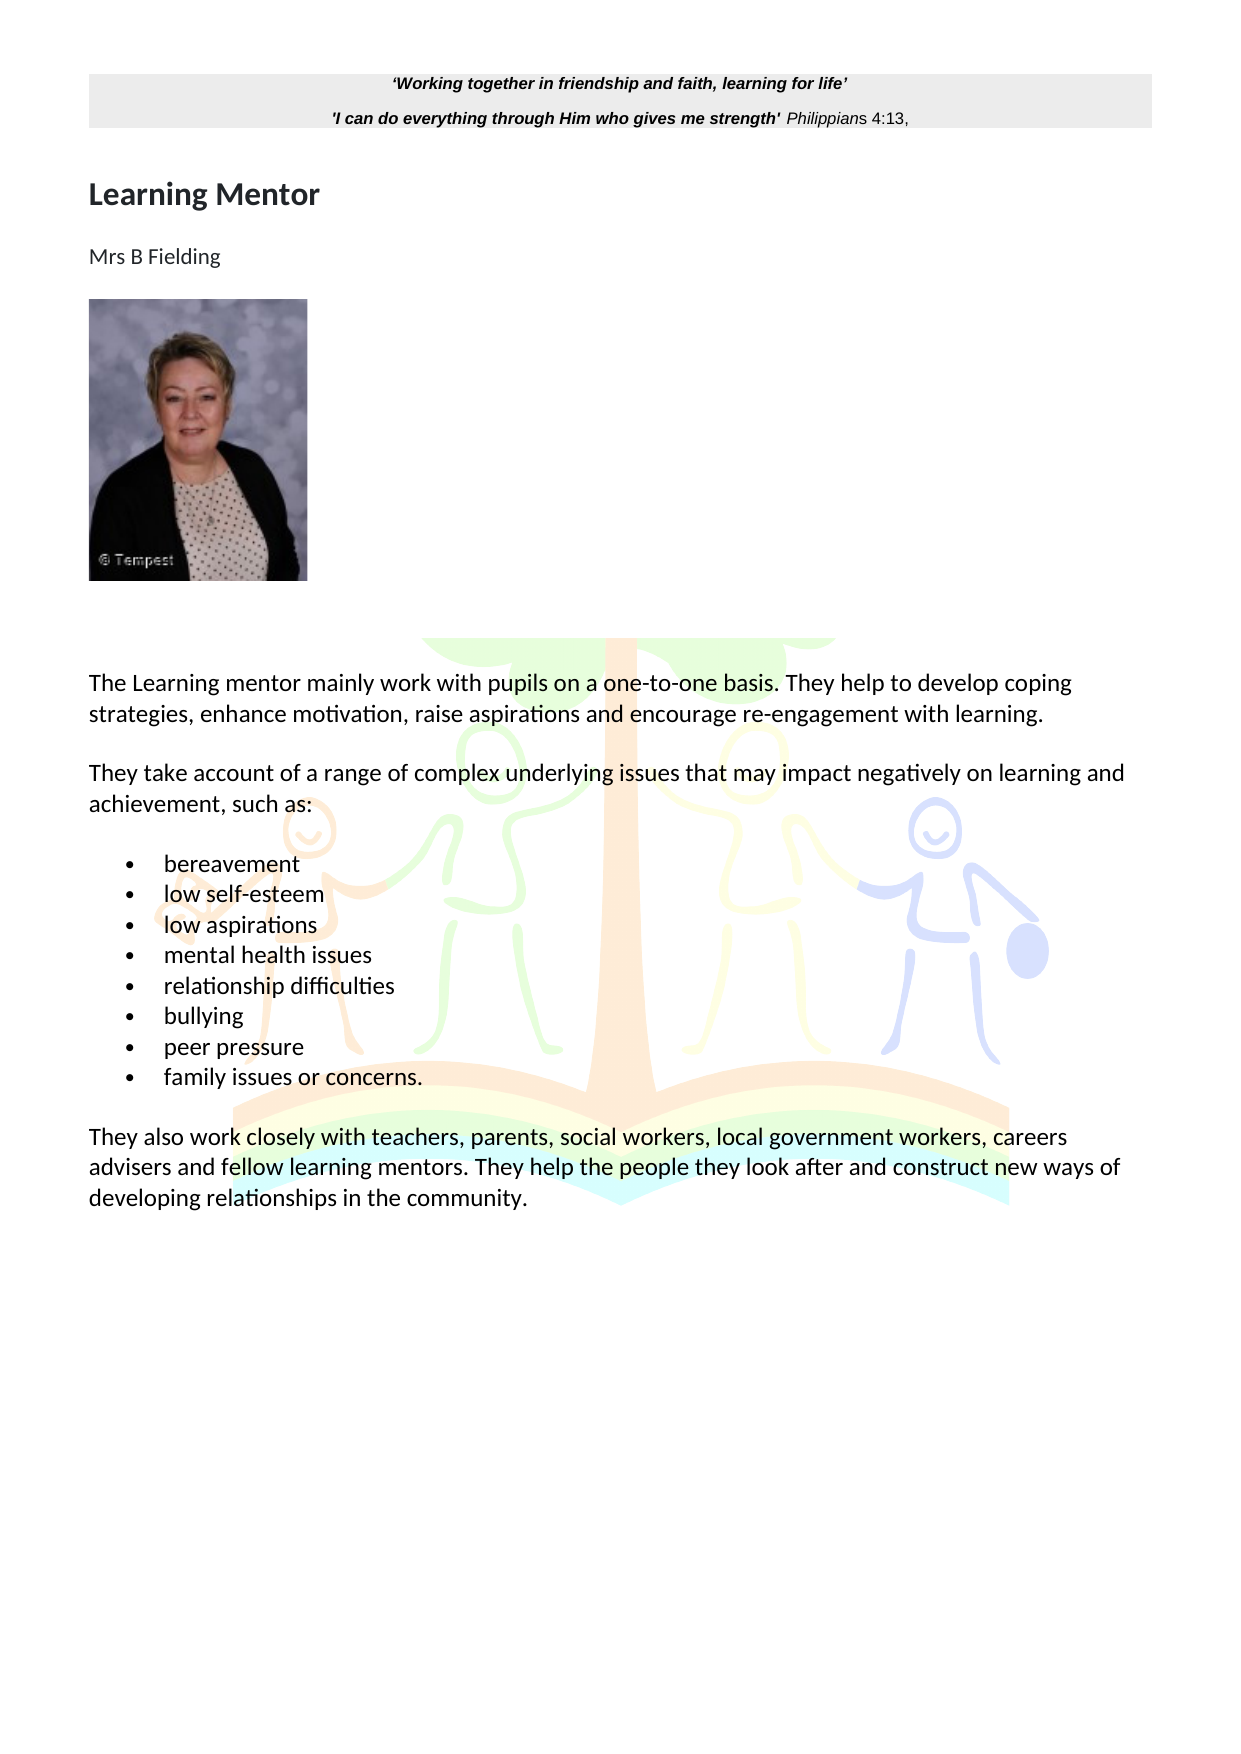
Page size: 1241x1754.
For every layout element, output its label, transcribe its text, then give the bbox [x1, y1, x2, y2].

list low self-esteem [126, 878, 1152, 909]
list relationship difficulties [126, 970, 1152, 1000]
list mental health issues [126, 939, 1152, 970]
text Learning Mentor [89, 173, 1152, 213]
list low aspirations [126, 909, 1152, 939]
text Mrs B Fielding [89, 242, 1152, 271]
text The Learning mentor mainly work with pupils on a one-to-one basis. They help to develop coping strategies, enhance motivation, raise aspirations and encourage re-engagement with learning. [89, 667, 1152, 728]
list peer pressure [126, 1031, 1152, 1061]
list bullying [126, 1000, 1152, 1031]
list bereavement [126, 848, 1152, 878]
picture [88, 299, 308, 581]
list family issues or concerns. [126, 1061, 1152, 1092]
text They take account of a range of complex underlying issues that may impact negatively on learning and achievement, such as: [89, 757, 1152, 818]
text They also work closely with teachers, parents, social workers, local government workers, careers advisers and fellow learning mentors. They help the people they look after and construct new ways of developing relationships in the community. [89, 1121, 1152, 1213]
